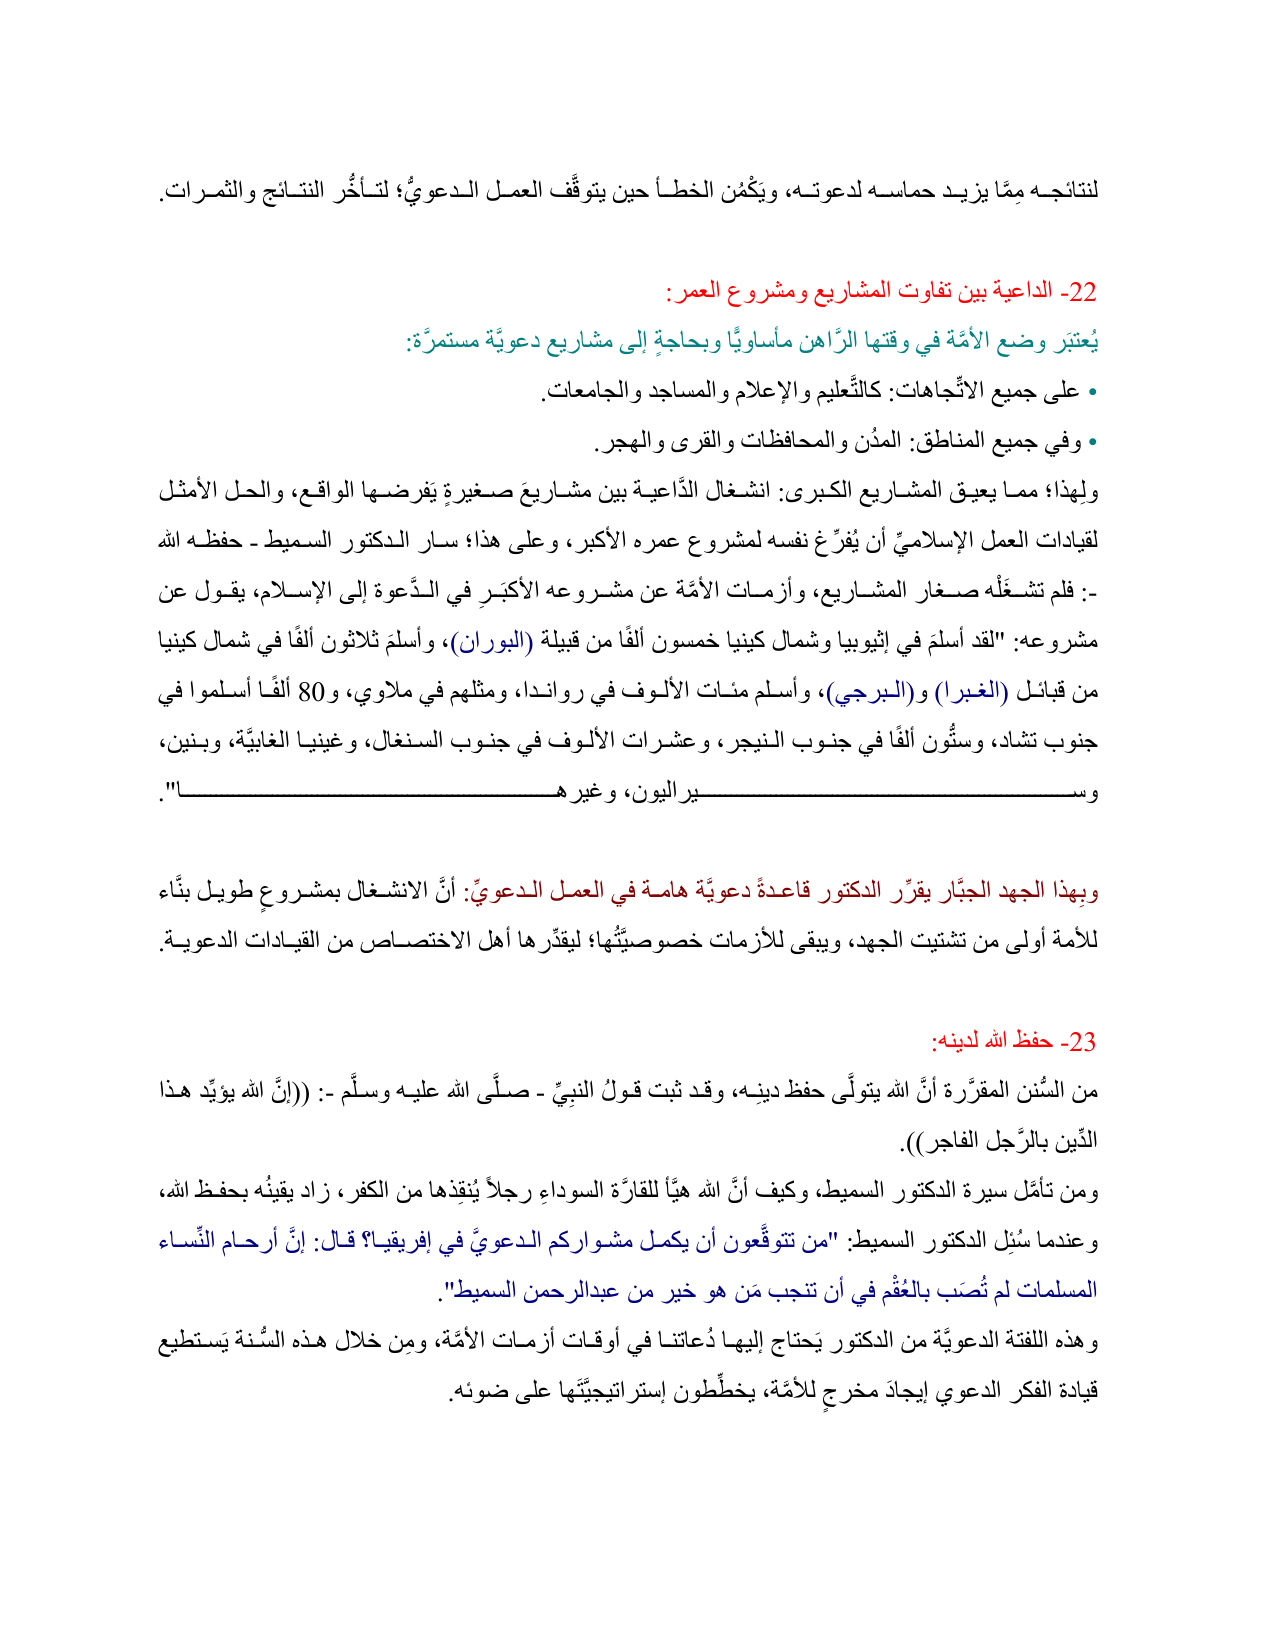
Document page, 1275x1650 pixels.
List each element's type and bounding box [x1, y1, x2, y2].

table_cell [150, 150, 1105, 1466]
